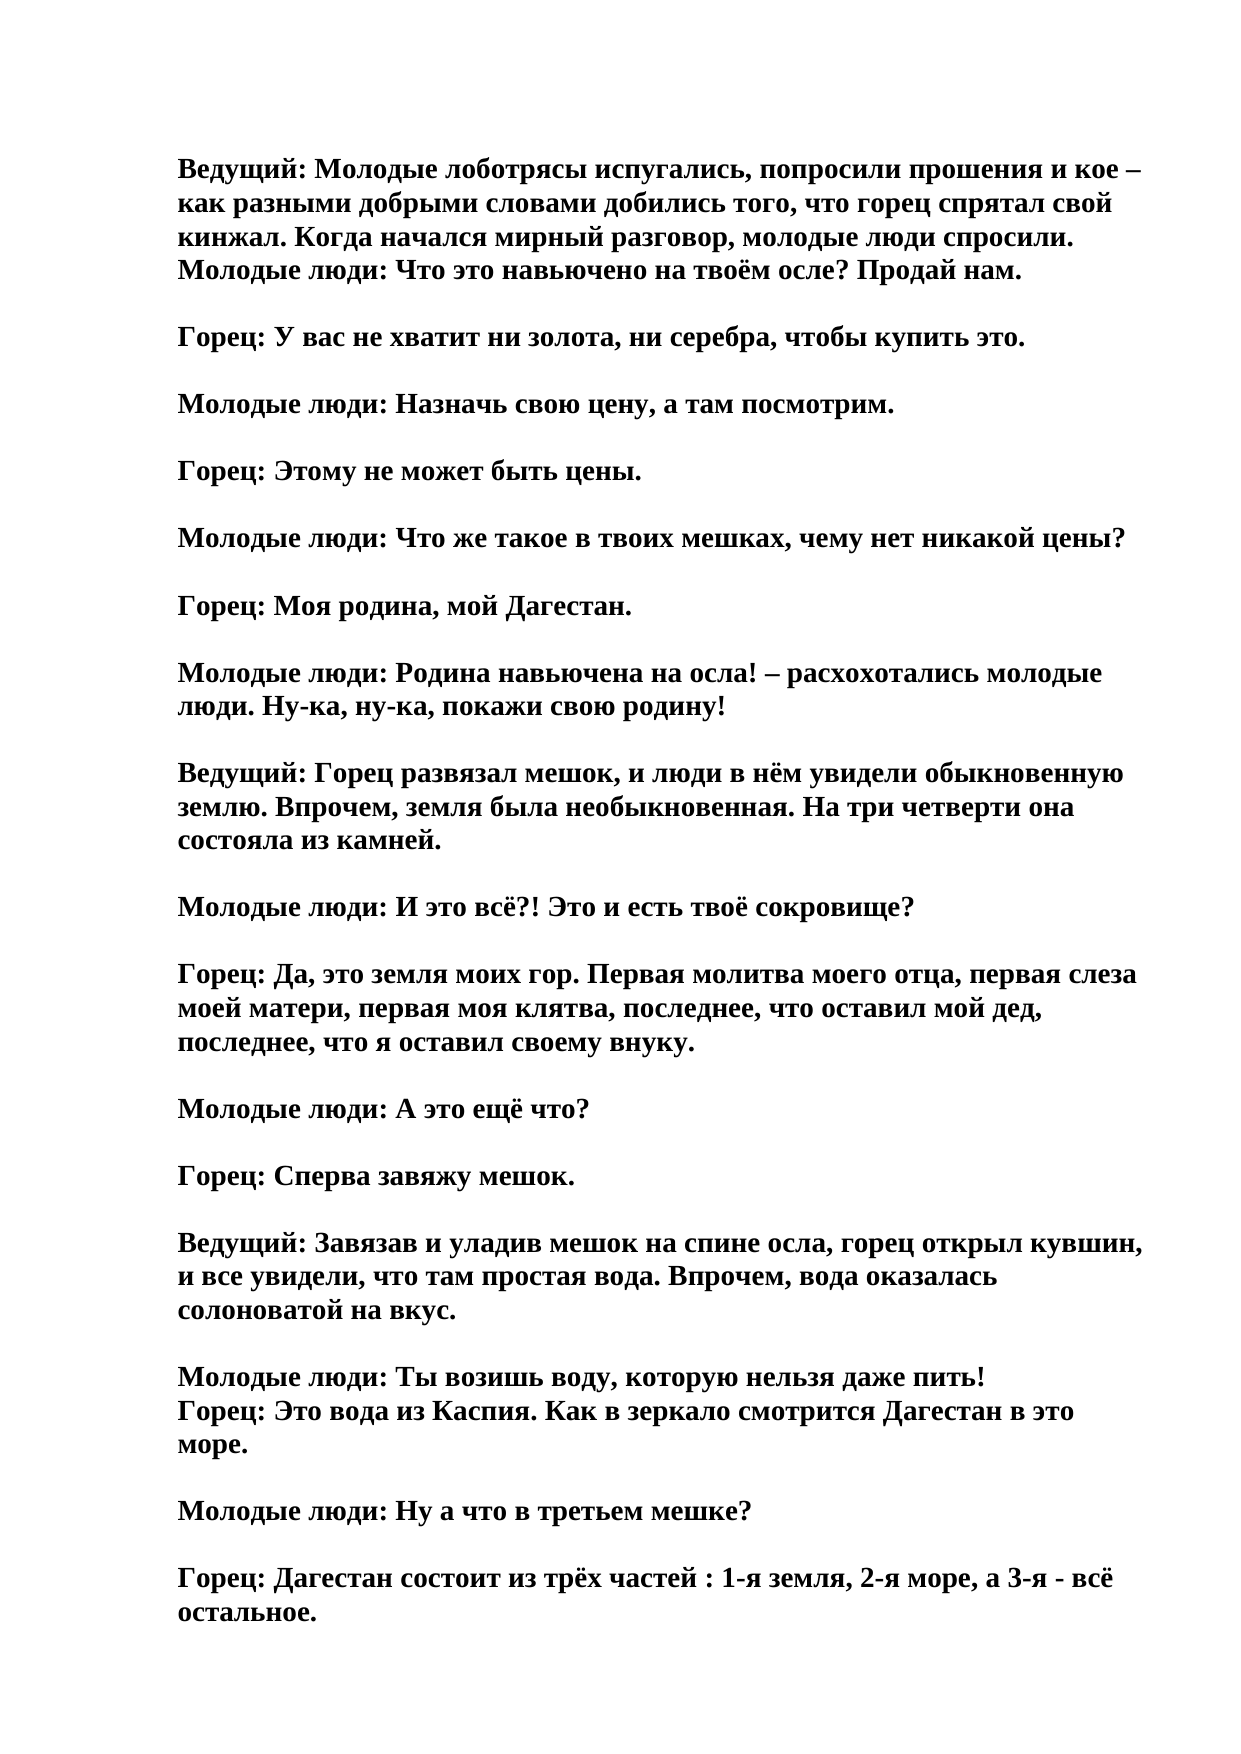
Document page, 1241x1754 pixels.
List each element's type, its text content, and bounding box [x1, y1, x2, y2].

text Молодые люди: И это всё?! Это и есть твоё сокровище? [177, 889, 1152, 923]
text Ведущий: Молодые лоботрясы испугались, попросили прошения и кое – как разными добрыми словами добились того, что горец спрятал свой кинжал. Когда начался мирный разговор, молодые люди спросили. [177, 152, 1152, 252]
text Горец: Да, это земля моих гор. Первая молитва моего отца, первая слеза моей матери, первая моя клятва, последнее, что оставил мой дед, последнее, что я оставил своему внуку. [177, 957, 1152, 1057]
text Молодые люди: Что же такое в твоих мешках, чему нет никакой цены? [177, 521, 1152, 554]
text Молодые люди: Родина навьючена на осла! – расхохотались молодые люди. Ну-ка, ну-ка, покажи свою родину! [177, 655, 1152, 722]
text Молодые люди: Назначь свою цену, а там посмотрим. [177, 386, 1152, 420]
text Горец: У вас не хватит ни золота, ни серебра, чтобы купить это. [177, 319, 1152, 353]
text Горец: Этому не может быть цены. [177, 453, 1152, 487]
text Молодые люди: А это ещё что? [177, 1091, 1152, 1124]
text Горец: Это вода из Каспия. Как в зеркало смотрится Дагестан в это море. [177, 1393, 1152, 1460]
text Молодые люди: Ну а что в третьем мешке? [177, 1493, 1152, 1527]
text Молодые люди: Что это навьючено на твоём осле? Продай нам. [177, 252, 1152, 286]
text Горец: Дагестан состоит из трёх частей : 1-я земля, 2-я море, а 3-я - всё остальное. [177, 1560, 1152, 1627]
text Ведущий: Горец развязал мешок, и люди в нём увидели обыкновенную землю. Впрочем, земля была необыкновенная. На три четверти она состояла из камней. [177, 755, 1152, 856]
text Ведущий: Завязав и уладив мешок на спине осла, горец открыл кувшин, и все увидели, что там простая вода. Впрочем, вода оказалась солоноватой на вкус. [177, 1225, 1152, 1326]
text Горец: Моя родина, мой Дагестан. [177, 588, 1152, 621]
text Горец: Сперва завяжу мешок. [177, 1158, 1152, 1191]
text Молодые люди: Ты возишь воду, которую нельзя даже пить! [177, 1359, 1152, 1393]
